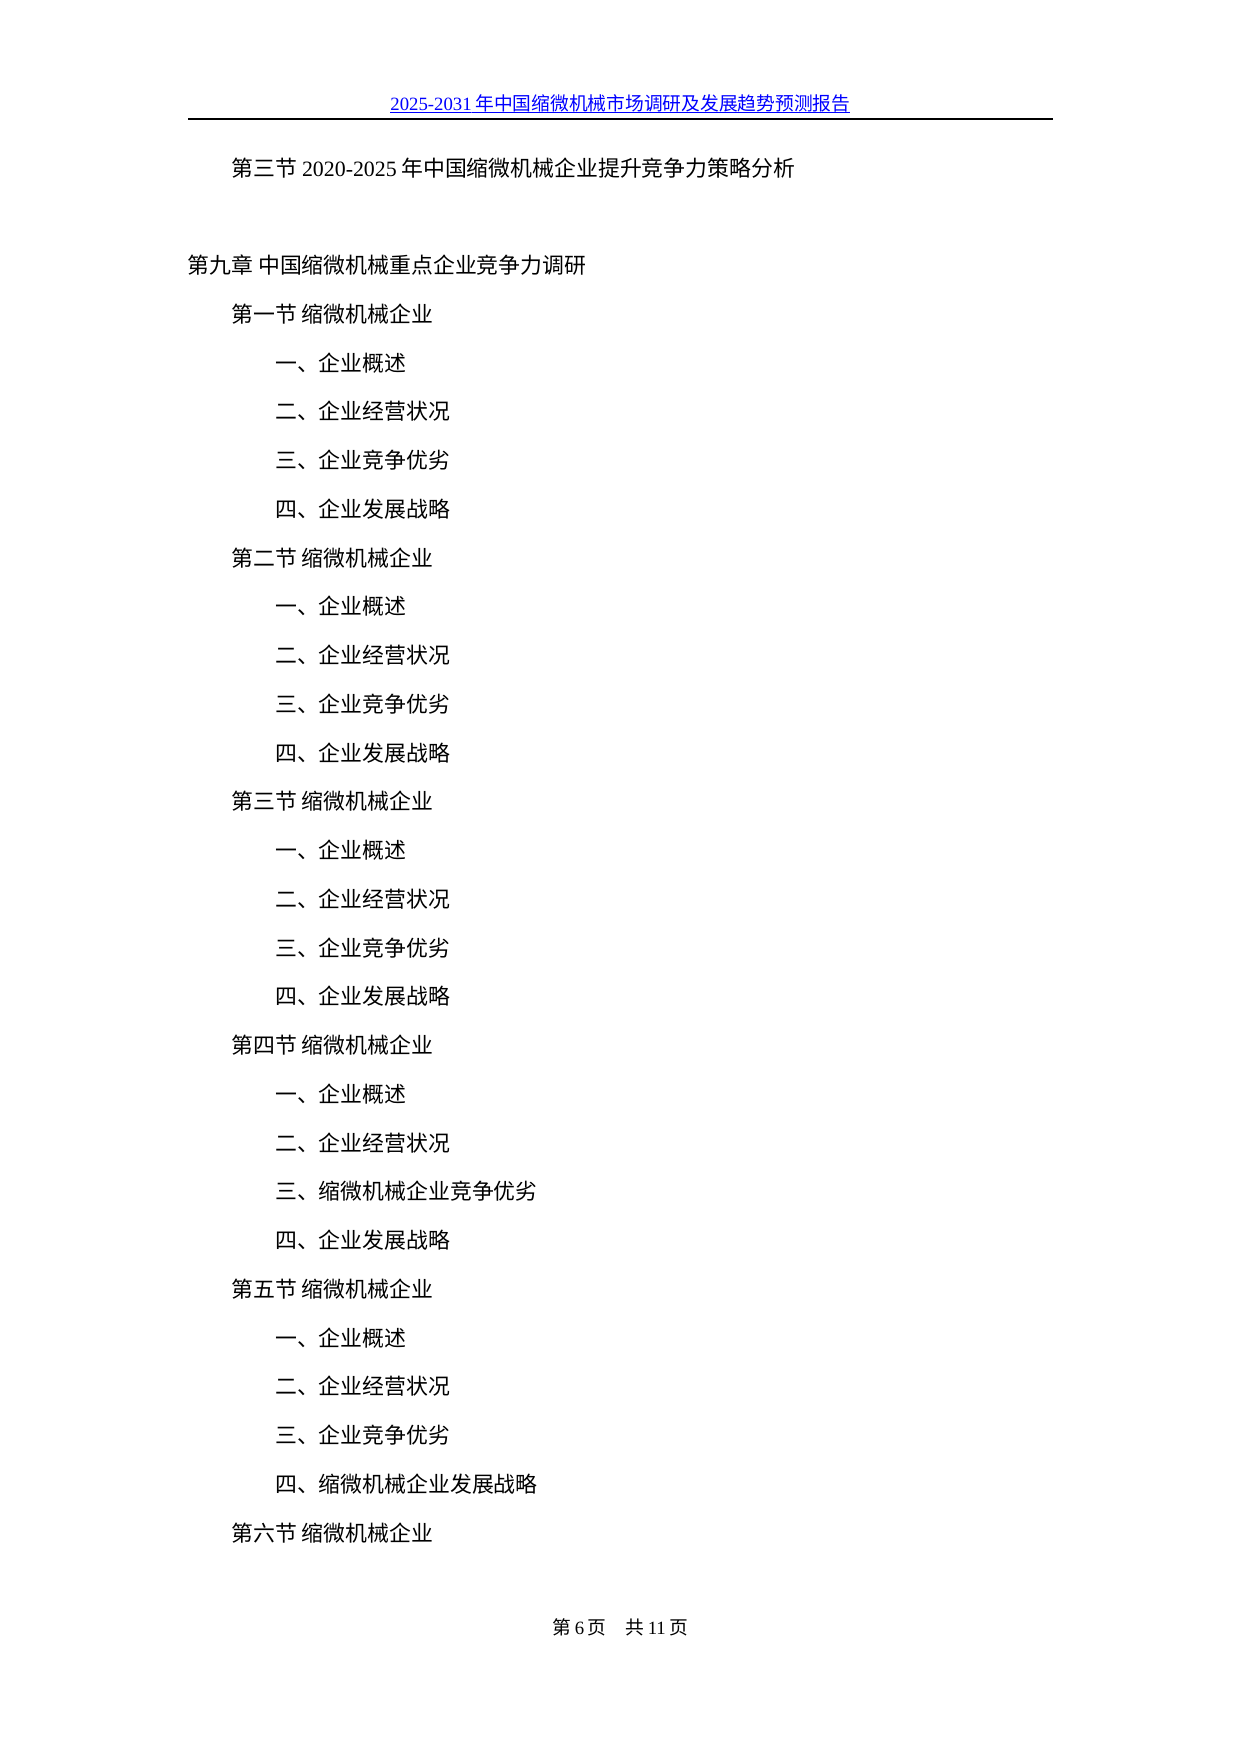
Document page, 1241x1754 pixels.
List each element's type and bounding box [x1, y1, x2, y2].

text [187, 150, 1053, 1548]
